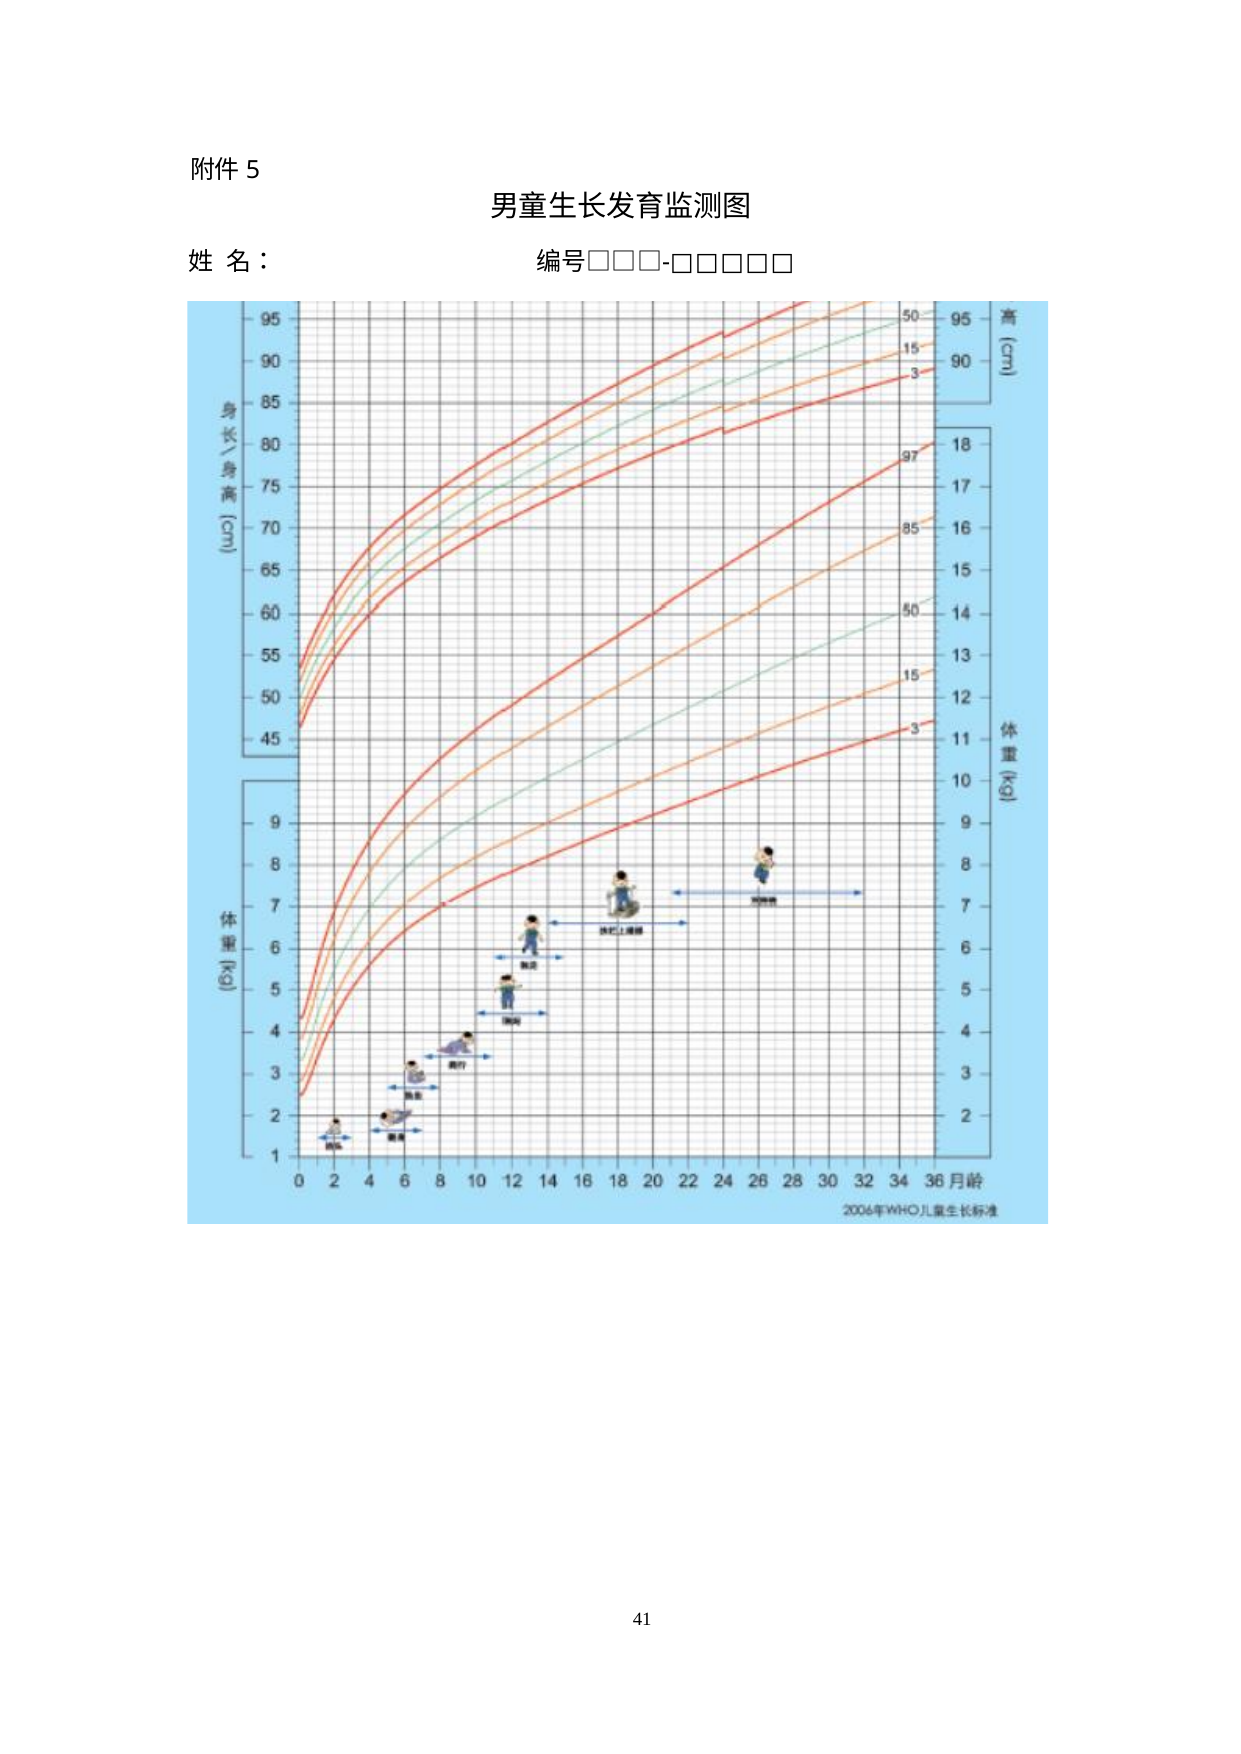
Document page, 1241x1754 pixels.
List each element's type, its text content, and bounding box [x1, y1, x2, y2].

text 男童生长发育监测图 [490, 188, 1054, 224]
picture [187, 301, 1049, 1224]
text 姓 名： 编号□□□-□□□□□ [188, 246, 1054, 276]
text 附件 5 [190, 153, 1054, 184]
